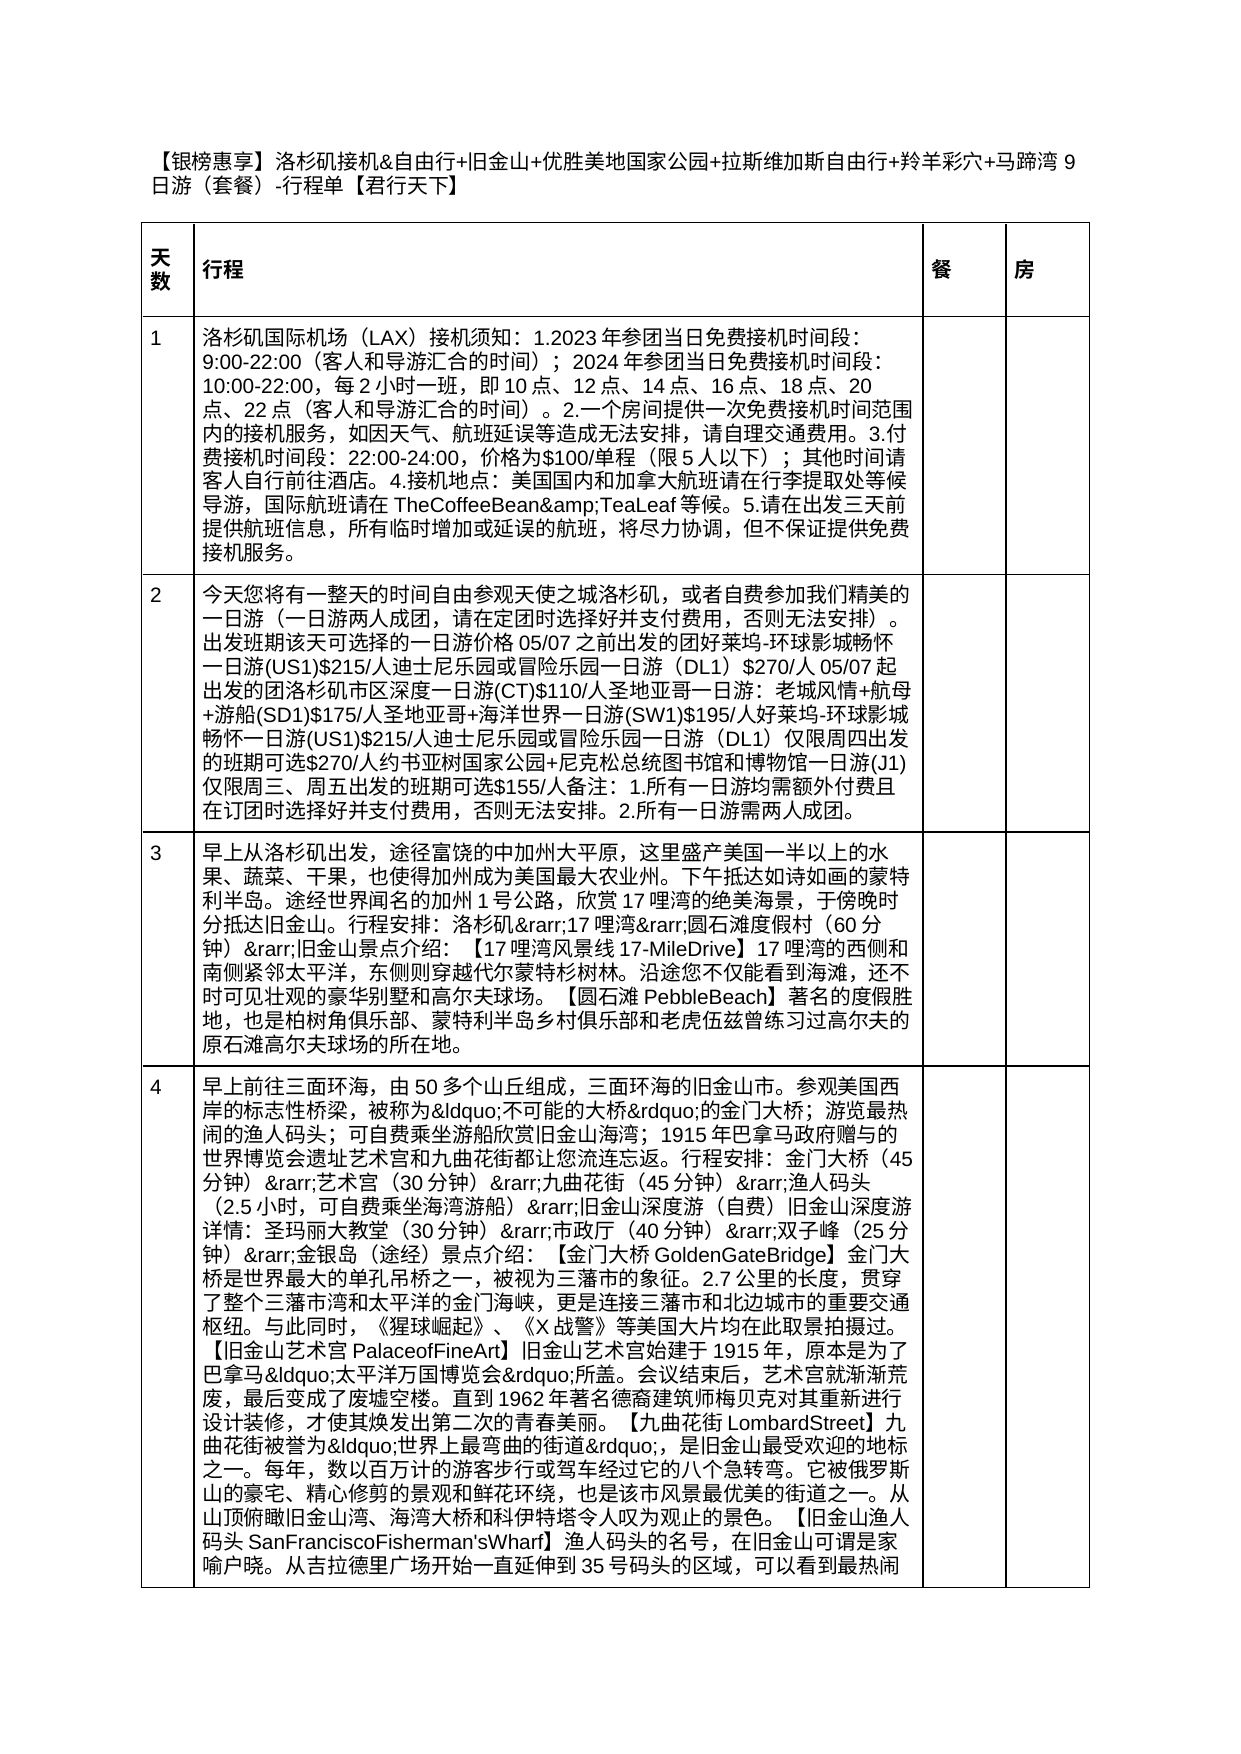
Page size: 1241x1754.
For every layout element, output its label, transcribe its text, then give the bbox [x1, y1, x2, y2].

table_cell [1007, 575, 1089, 831]
table_cell [924, 317, 1005, 573]
table_cell 今天您将有一整天的时间自由参观天使之城洛杉矶，或者自费参加我们精美的一日游（一日游两人成团，请在定团时选择好并支付费用，否则无法安排）。出发班期该天可选择的一日游价格05/07之前出发的团好莱坞-环球影城畅怀一日游(US1)$215/人迪士尼乐园或冒险乐园一日游（DL1）$270/人05/07起出发的团洛杉矶市区深度一日游(CT)$110/人圣地亚哥一日游：老城风情+航母+游船(SD1)$175/人圣地亚哥+海洋世界一日游(SW1)$195/人好莱坞-环球影城畅怀一日游(US1)$215/人迪士尼乐园或冒险乐园一日游（DL1）仅限周四出发的班期可选$270/人约书亚树国家公园+尼克松总统图书馆和博物馆一日游(J1)仅限周三、周五出发的班期可选$155/人备注：1.所有一日游均需额外付费且在订团时选择好并支付费用，否则无法安排。2.所有一日游需两人成团。 [195, 575, 922, 831]
table_cell [924, 833, 1005, 1065]
table_cell [924, 1067, 1005, 1586]
table_cell 4 [142, 1066, 193, 1586]
table_cell 早上从洛杉矶出发，途径富饶的中加州大平原，这里盛产美国一半以上的水果、蔬菜、干果，也使得加州成为美国最大农业州。下午抵达如诗如画的蒙特利半岛。途经世界闻名的加州1号公路，欣赏17哩湾的绝美海景，于傍晚时分抵达旧金山。行程安排：洛杉矶&rarr;17哩湾&rarr;圆石滩度假村（60分钟）&rarr;旧金山景点介绍：【17哩湾风景线17-MileDrive】17哩湾的西侧和南侧紧邻太平洋，东侧则穿越代尔蒙特杉树林。沿途您不仅能看到海滩，还不时可见壮观的豪华别墅和高尔夫球场。【圆石滩PebbleBeach】著名的度假胜地，也是柏树角俱乐部、蒙特利半岛乡村俱乐部和老虎伍兹曾练习过高尔夫的原石滩高尔夫球场的所在地。 [195, 833, 922, 1065]
text 【银榜惠享】洛杉矶接机&自由行+旧金山+优胜美地国家公园+拉斯维加斯自由行+羚羊彩穴+马蹄湾 9日游（套餐）-行程单【君行天下】 [150, 150, 1090, 198]
table_cell 3 [142, 832, 193, 1065]
table_cell 洛杉矶国际机场（LAX）接机须知：1.2023年参团当日免费接机时间段：9:00-22:00（客人和导游汇合的时间）；2024年参团当日免费接机时间段：10:00-22:00，每2小时一班，即10点、12点、14点、16点、18点、20点、22点（客人和导游汇合的时间）。2.一个房间提供一次免费接机时间范围内的接机服务，如因天气、航班延误等造成无法安排，请自理交通费用。3.付费接机时间段：22:00-24:00，价格为$100/单程（限5人以下）；其他时间请客人自行前往酒店。4.接机地点：美国国内和加拿大航班请在行李提取处等候导游，国际航班请在TheCoffeeBean&amp;TeaLeaf等候。5.请在出发三天前提供航班信息，所有临时增加或延误的航班，将尽力协调，但不保证提供免费接机服务。 [195, 317, 922, 573]
table_header 餐 [924, 223, 1006, 316]
table_cell 1 [142, 317, 193, 573]
table_header 房 [1007, 223, 1089, 316]
table_cell 2 [142, 575, 193, 831]
table_cell [1007, 1067, 1089, 1586]
table_header 天数 [142, 223, 194, 316]
table_header 行程 [195, 223, 923, 316]
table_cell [195, 1067, 922, 1586]
table_cell [924, 575, 1005, 831]
table_cell [1007, 833, 1089, 1065]
table_cell [1007, 317, 1089, 573]
